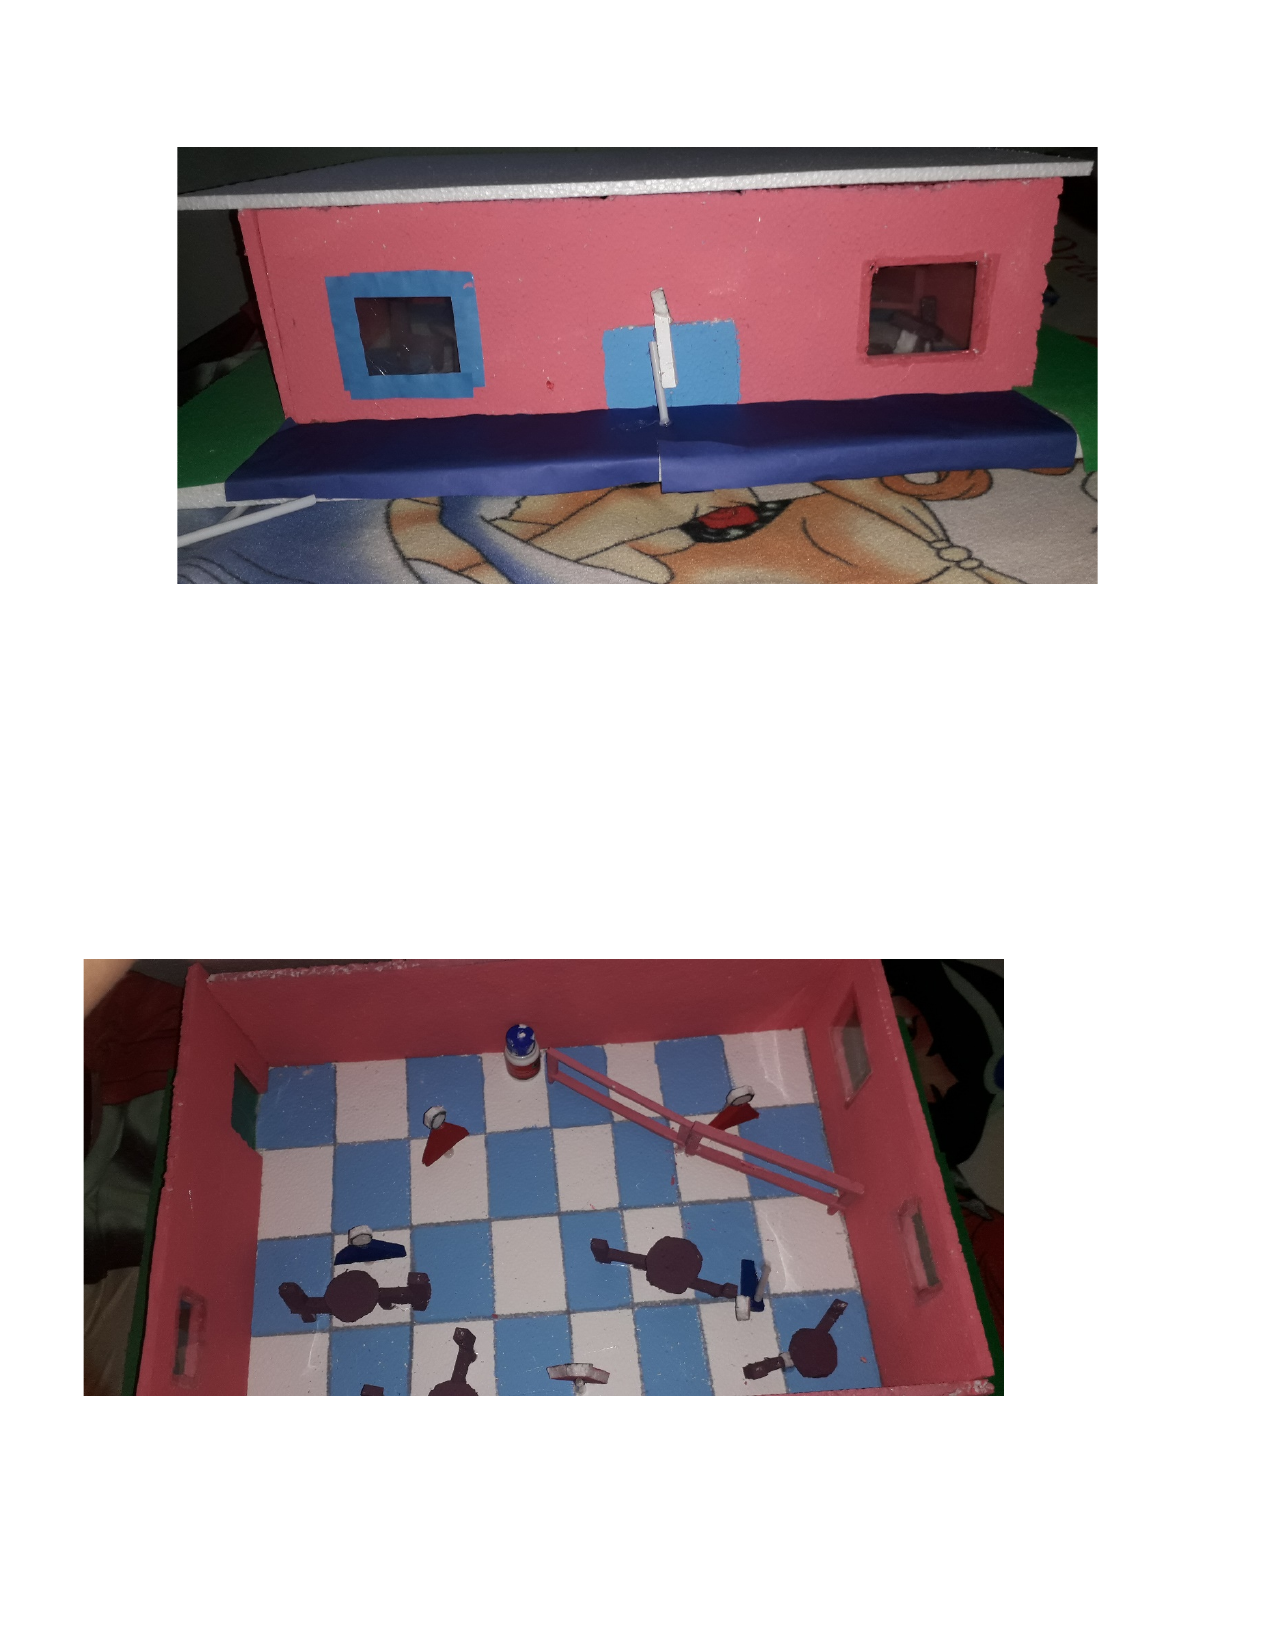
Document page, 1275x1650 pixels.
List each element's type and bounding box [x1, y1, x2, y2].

picture [177, 147, 1098, 584]
picture [83, 959, 1004, 1396]
